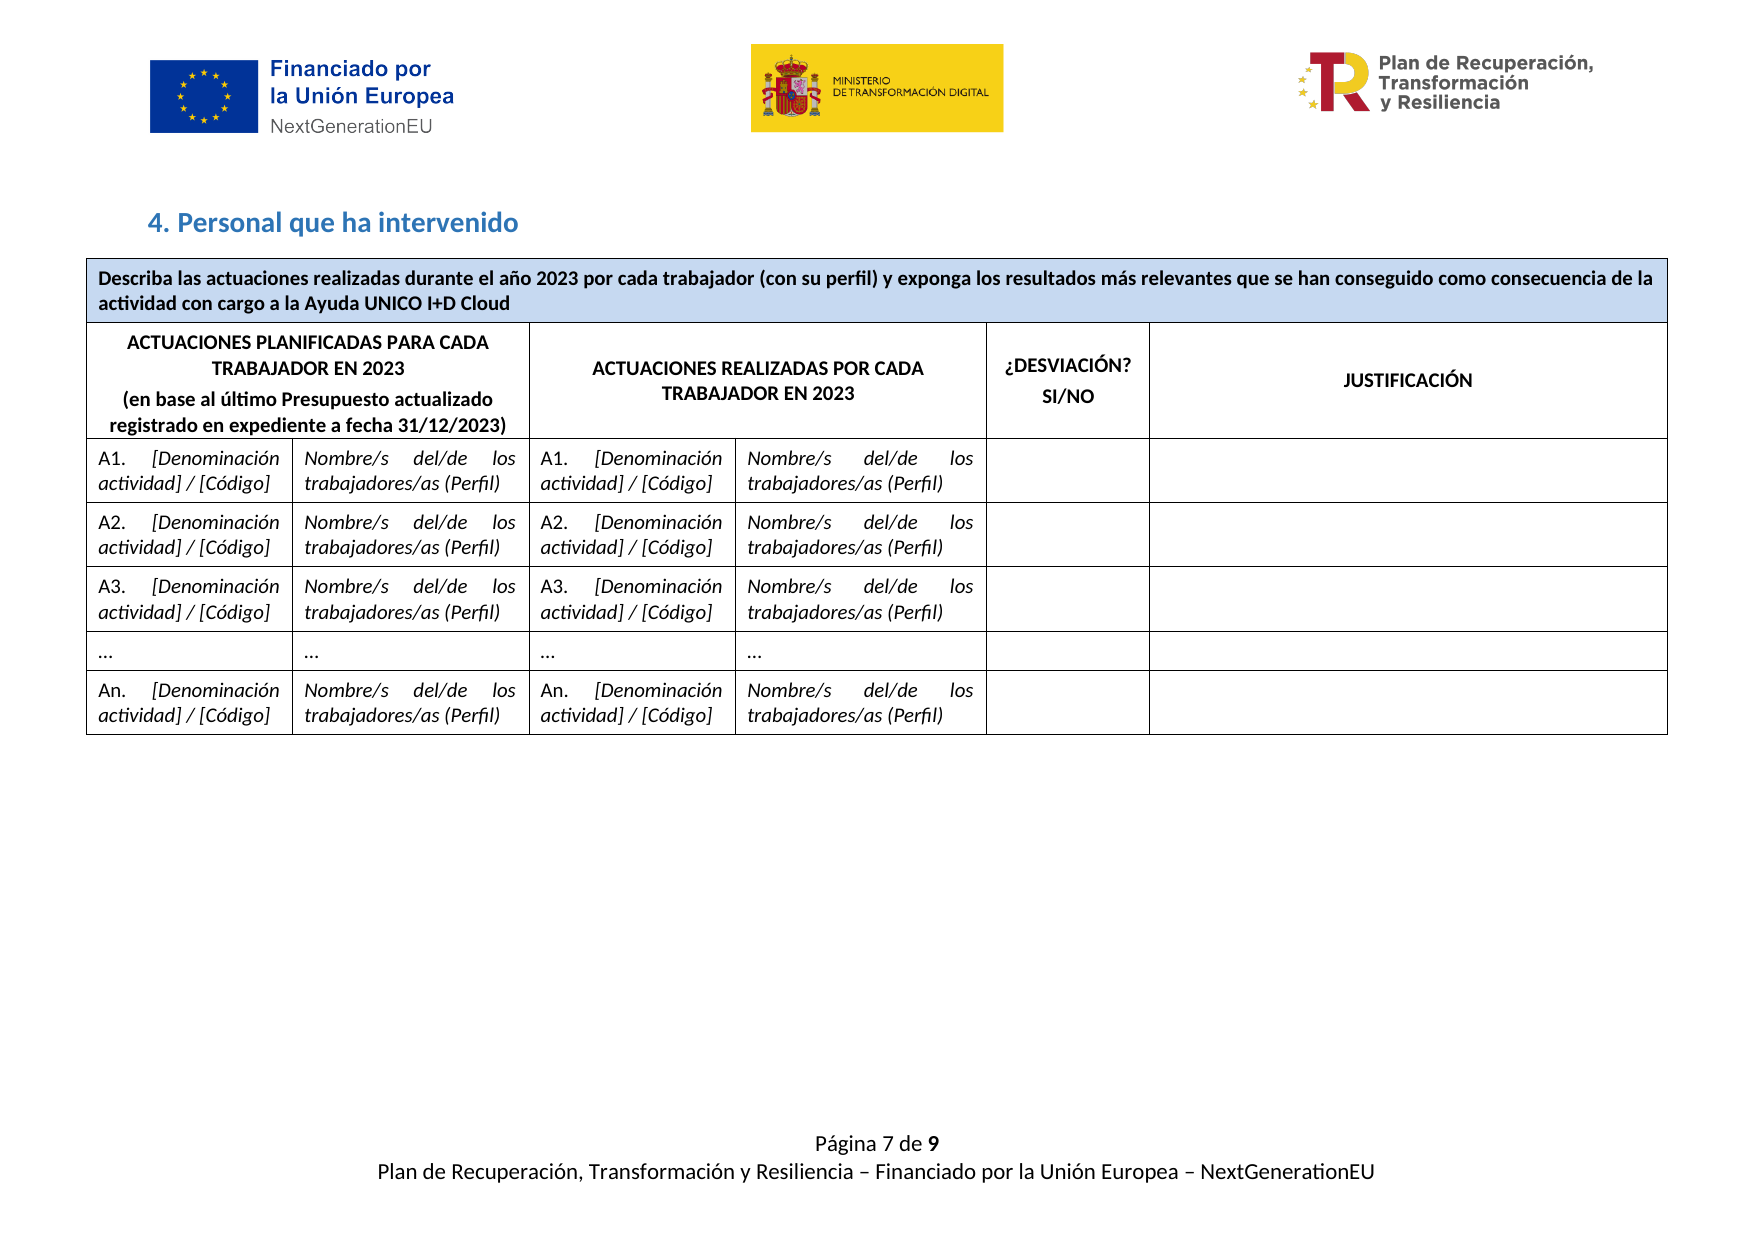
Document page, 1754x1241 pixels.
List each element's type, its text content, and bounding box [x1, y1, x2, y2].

table_cell ¿DESVIACIÓN? SI/NO [987, 323, 1149, 437]
table_cell Nombre/s del/de los trabajadores/as (Perfil) [736, 503, 986, 566]
table_cell ACTUACIONES PLANIFICADAS PARA CADA TRABAJADOR EN 2023 (en base al último Presupuesto actualizado registrado en expediente a fecha 31/12/2023) [87, 323, 529, 437]
table_cell [987, 439, 1149, 502]
table_cell Nombre/s del/de los trabajadores/as (Perfil) [293, 567, 529, 631]
picture [750, 43, 1004, 133]
table_cell … [736, 632, 986, 669]
table_cell [1150, 503, 1667, 566]
table_cell ACTUACIONES REALIZADAS POR CADA TRABAJADOR EN 2023 [530, 323, 986, 437]
table_cell [987, 671, 1149, 734]
table_cell Nombre/s del/de los trabajadores/as (Perfil) [736, 567, 986, 631]
table_cell Nombre/s del/de los trabajadores/as (Perfil) [736, 671, 986, 734]
table_cell [987, 567, 1149, 631]
picture [144, 54, 458, 139]
table_cell An. [Denominación actividad] / [Código] [87, 671, 292, 734]
table_cell A1. [Denominación actividad] / [Código] [530, 439, 735, 502]
table_cell A3. [Denominación actividad] / [Código] [87, 567, 292, 631]
table_cell Nombre/s del/de los trabajadores/as (Perfil) [736, 439, 986, 502]
subtitle Personal que ha intervenido [148, 204, 1606, 240]
table_cell [987, 632, 1149, 669]
table_header Describa las actuaciones realizadas durante el año 2023 por cada trabajador (con su perfil) y exponga los resultados más relevantes que se han conseguido como consecuencia de la actividad con cargo a la Ayuda UNICO I+D Cloud [87, 259, 1667, 322]
table_cell [1150, 632, 1667, 669]
table_cell An. [Denominación actividad] / [Código] [530, 671, 735, 734]
table_cell [1150, 567, 1667, 631]
table_cell Nombre/s del/de los trabajadores/as (Perfil) [293, 503, 529, 566]
table_cell A2. [Denominación actividad] / [Código] [530, 503, 735, 566]
table_cell Nombre/s del/de los trabajadores/as (Perfil) [293, 671, 529, 734]
table_cell … [530, 632, 735, 669]
table_cell [1150, 439, 1667, 502]
table_cell Nombre/s del/de los trabajadores/as (Perfil) [293, 439, 529, 502]
picture [1284, 41, 1607, 120]
table_cell A3. [Denominación actividad] / [Código] [530, 567, 735, 631]
table_cell … [87, 632, 292, 669]
table_cell [987, 503, 1149, 566]
table_cell JUSTIFICACIÓN [1150, 323, 1667, 437]
table_cell … [293, 632, 529, 669]
table_cell A1. [Denominación actividad] / [Código] [87, 439, 292, 502]
table_cell [1150, 671, 1667, 734]
table_cell A2. [Denominación actividad] / [Código] [87, 503, 292, 566]
